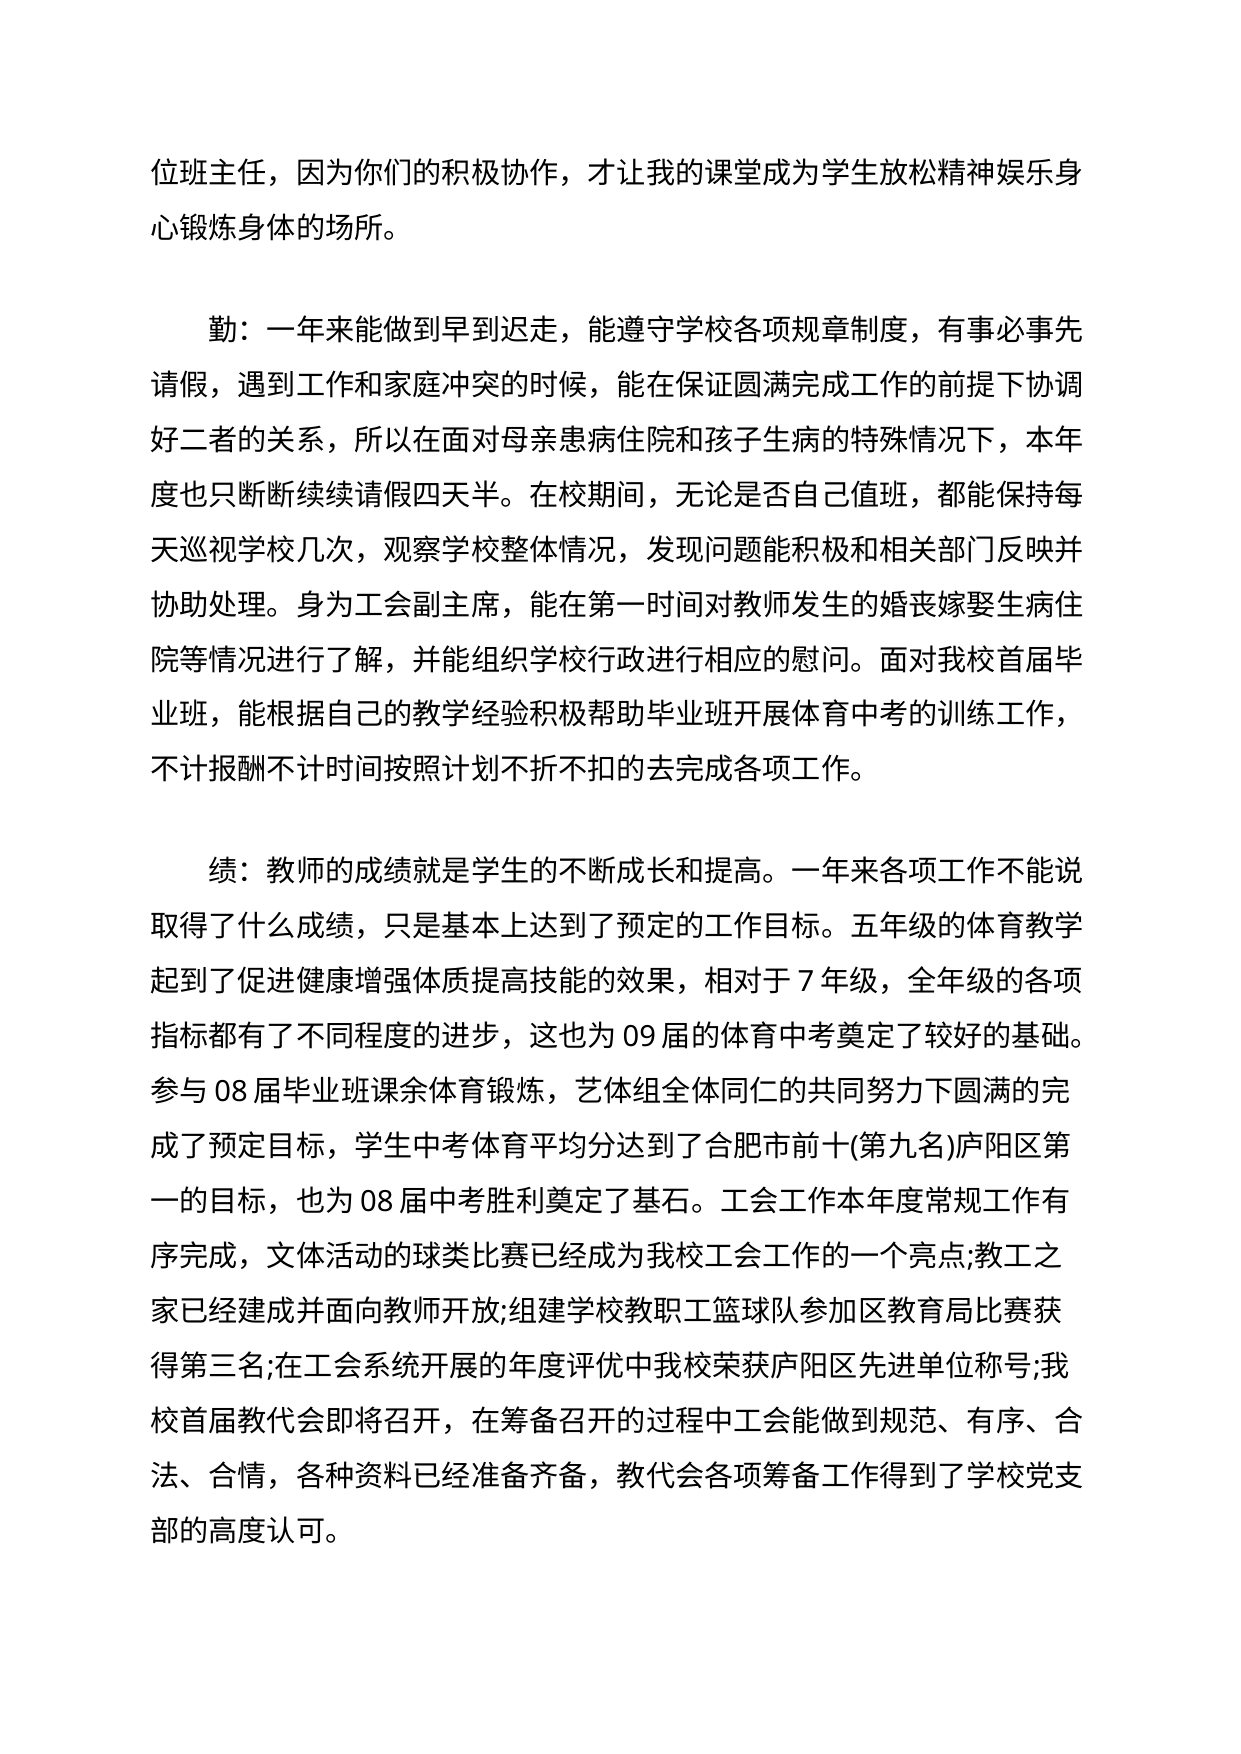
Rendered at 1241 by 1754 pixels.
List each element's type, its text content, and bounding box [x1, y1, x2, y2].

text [150, 150, 1090, 247]
text 绩：教师的成绩就是学生的不断成长和提高。一年来各项工作不能说取得了什么成绩，只是基本上达到了预定的工作目标。五年级的体育教学起到了促进健康增强体质提高技能的效果，相对于7年级，全年级的各项指标都有了不同程度的进步，这也为09届的体育中考奠定了较好的基础。参与08届毕业班课余体育锻炼，艺体组全体同仁的共同努力下圆满的完成了预定目标，学生中考体育平均分达到了合肥市前十(第九名)庐阳区第一的目标，也为08届中考胜利奠定了基石。工会工作本年度常规工作有序完成，文体活动的球类比赛已经成为我校工会工作的一个亮点;教工之家已经建成并面向教师开放;组建学校教职工篮球队参加区教育局比赛获得第三名;在工会系统开展的年度评优中我校荣获庐阳区先进单位称号;我校首届教代会即将召开，在筹备召开的过程中工会能做到规范、有序、合法、合情，各种资料已经准备齐备，教代会各项筹备工作得到了学校党支部的高度认可。 [150, 848, 1090, 1549]
text 勤：一年来能做到早到迟走，能遵守学校各项规章制度，有事必事先请假，遇到工作和家庭冲突的时候，能在保证圆满完成工作的前提下协调好二者的关系，所以在面对母亲患病住院和孩子生病的特殊情况下，本年度也只断断续续请假四天半。在校期间，无论是否自己值班，都能保持每天巡视学校几次，观察学校整体情况，发现问题能积极和相关部门反映并协助处理。身为工会副主席，能在第一时间对教师发生的婚丧嫁娶生病住院等情况进行了解，并能组织学校行政进行相应的慰问。面对我校首届毕业班，能根据自己的教学经验积极帮助毕业班开展体育中考的训练工作，不计报酬不计时间按照计划不折不扣的去完成各项工作。 [150, 307, 1090, 788]
